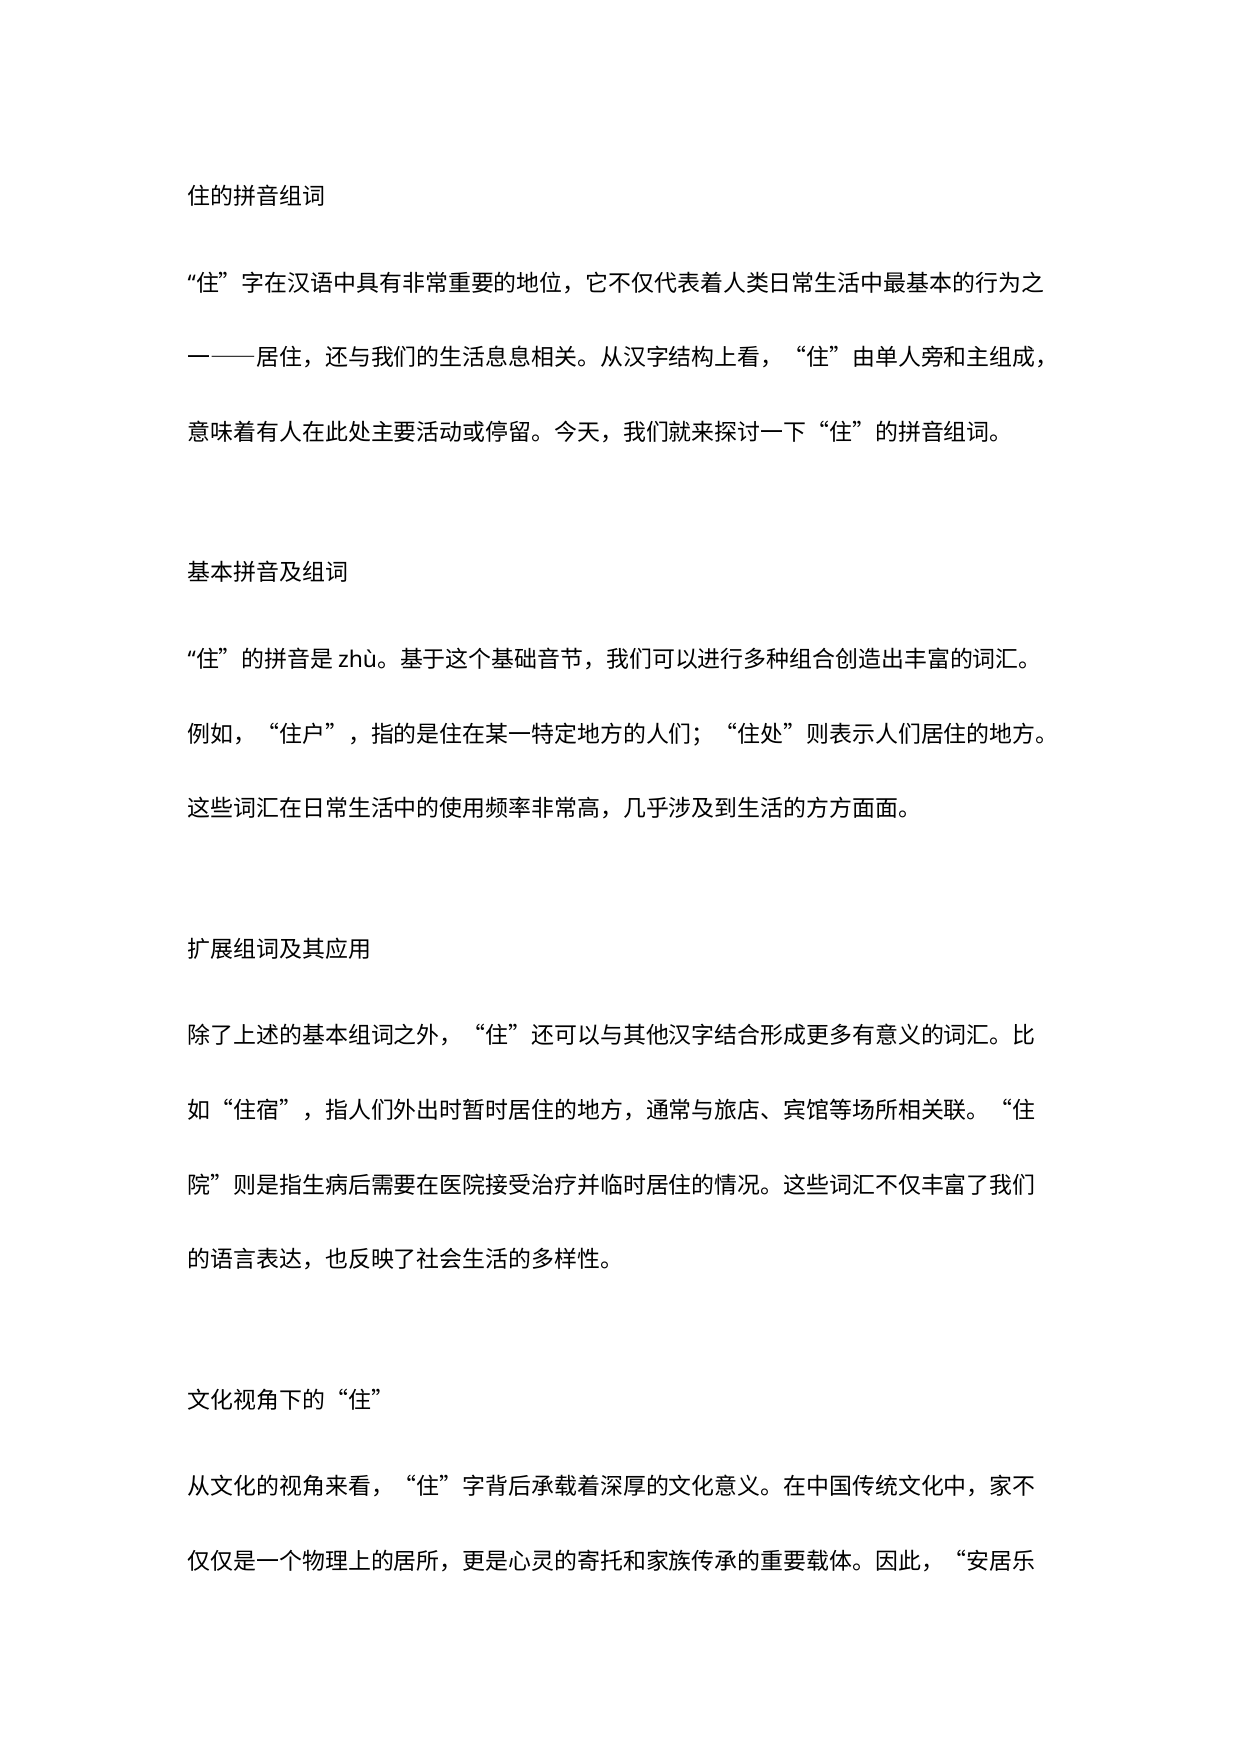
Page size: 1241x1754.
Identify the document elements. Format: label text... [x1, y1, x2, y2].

text “住”字在汉语中具有非常重要的地位，它不仅代表着人类日常生活中最基本的行为之一——居住，还与我们的生活息息相关。从汉字结构上看，“住”由单人旁和主组成，意味着有人在此处主要活动或停留。今天，我们就来探讨一下“住”的拼音组词。 [187, 248, 1053, 463]
text 基本拼音及组词 [187, 538, 1053, 603]
text 扩展组词及其应用 [187, 915, 1053, 980]
text 住的拼音组词 [187, 162, 1053, 227]
text 文化视角下的“住” [187, 1366, 1053, 1431]
text 除了上述的基本组词之外，“住”还可以与其他汉字结合形成更多有意义的词汇。比如“住宿”，指人们外出时暂时居住的地方，通常与旅店、宾馆等场所相关联。“住院”则是指生病后需要在医院接受治疗并临时居住的情况。这些词汇不仅丰富了我们的语言表达，也反映了社会生活的多样性。 [187, 1001, 1053, 1290]
text “住”的拼音是zhù。基于这个基础音节，我们可以进行多种组合创造出丰富的词汇。例如，“住户”，指的是住在某一特定地方的人们；“住处”则表示人们居住的地方。这些词汇在日常生活中的使用频率非常高，几乎涉及到生活的方方面面。 [187, 625, 1053, 839]
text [187, 1452, 1053, 1592]
